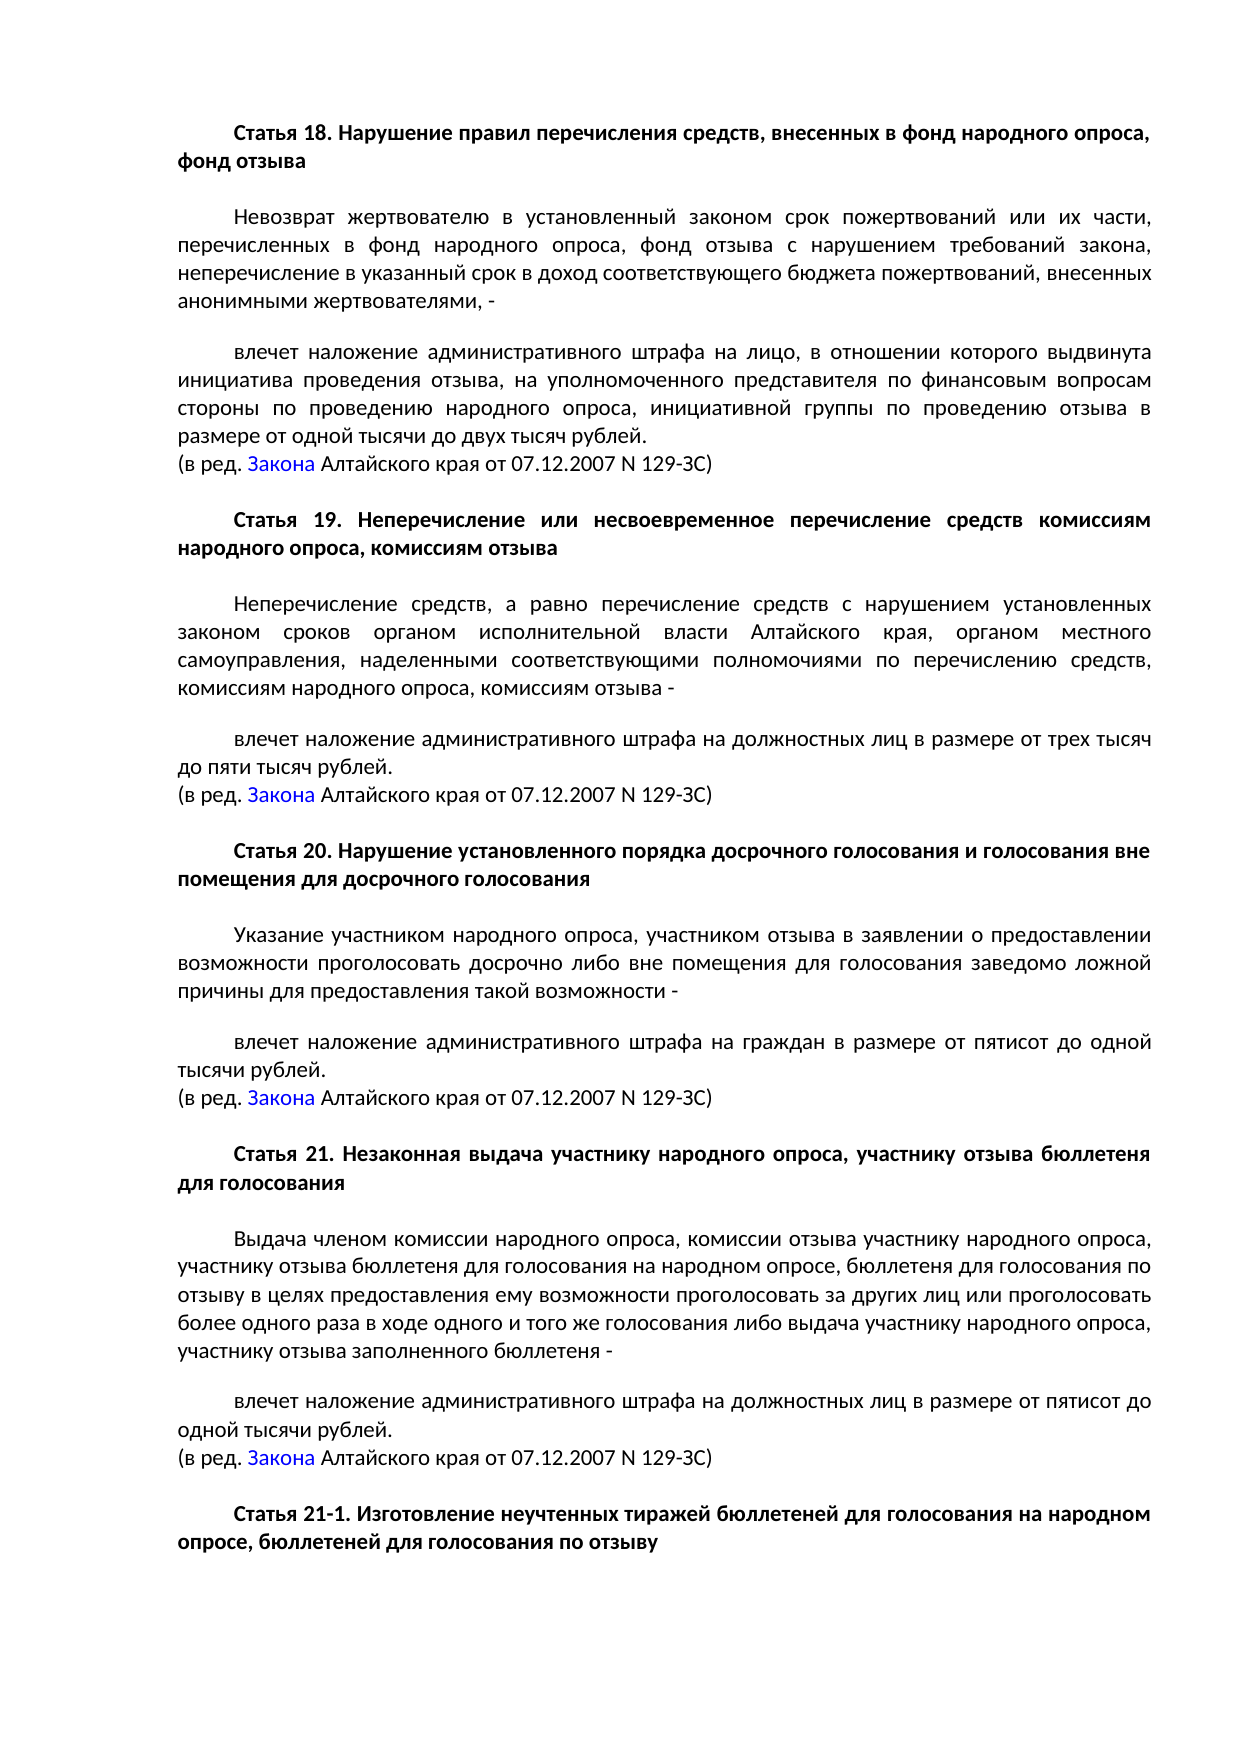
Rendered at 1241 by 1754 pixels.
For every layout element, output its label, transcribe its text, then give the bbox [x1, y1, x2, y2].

text влечет наложение административного штрафа на лицо, в отношении которого выдвинута инициатива проведения отзыва, на уполномоченного представителя по финансовым вопросам стороны по проведению народного опроса, инициативной группы по проведению отзыва в размере от одной тысячи до двух тысяч рублей. [177, 337, 1152, 449]
text Неперечисление средств, а равно перечисление средств с нарушением установленных законом сроков органом исполнительной власти Алтайского края, органом местного самоуправления, наделенными соответствующими полномочиями по перечислению средств, комиссиям народного опроса, комиссиям отзыва - [177, 589, 1152, 701]
title Статья 18. Нарушение правил перечисления средств, внесенных в фонд народного опроса, фонд отзыва [177, 118, 1152, 174]
title Статья 21-1. Изготовление неучтенных тиражей бюллетеней для голосования на народном опросе, бюллетеней для голосования по отзыву [177, 1499, 1152, 1555]
text (в ред. Закона Алтайского края от 07.12.2007 N 129-ЗС) [177, 1083, 1152, 1112]
text (в ред. Закона Алтайского края от 07.12.2007 N 129-ЗС) [177, 1443, 1152, 1471]
text Невозврат жертвователю в установленный законом срок пожертвований или их части, перечисленных в фонд народного опроса, фонд отзыва с нарушением требований закона, неперечисление в указанный срок в доход соответствующего бюджета пожертвований, внесенных анонимными жертвователями, - [177, 202, 1152, 314]
title Статья 19. Неперечисление или несвоевременное перечисление средств комиссиям народного опроса, комиссиям отзыва [177, 505, 1152, 561]
title Статья 20. Нарушение установленного порядка досрочного голосования и голосования вне помещения для досрочного голосования [177, 836, 1152, 892]
text (в ред. Закона Алтайского края от 07.12.2007 N 129-ЗС) [177, 780, 1152, 808]
text влечет наложение административного штрафа на должностных лиц в размере от трех тысяч до пяти тысяч рублей. [177, 724, 1152, 780]
text (в ред. Закона Алтайского края от 07.12.2007 N 129-ЗС) [177, 449, 1152, 477]
text Выдача членом комиссии народного опроса, комиссии отзыва участнику народного опроса, участнику отзыва бюллетеня для голосования на народном опросе, бюллетеня для голосования по отзыву в целях предоставления ему возможности проголосовать за других лиц или проголосовать более одного раза в ходе одного и того же голосования либо выдача участнику народного опроса, участнику отзыва заполненного бюллетеня - [177, 1224, 1152, 1364]
text влечет наложение административного штрафа на должностных лиц в размере от пятисот до одной тысячи рублей. [177, 1387, 1152, 1443]
title Статья 21. Незаконная выдача участнику народного опроса, участнику отзыва бюллетеня для голосования [177, 1139, 1152, 1196]
text влечет наложение административного штрафа на граждан в размере от пятисот до одной тысячи рублей. [177, 1027, 1152, 1083]
text Указание участником народного опроса, участником отзыва в заявлении о предоставлении возможности проголосовать досрочно либо вне помещения для голосования заведомо ложной причины для предоставления такой возможности - [177, 921, 1152, 1004]
